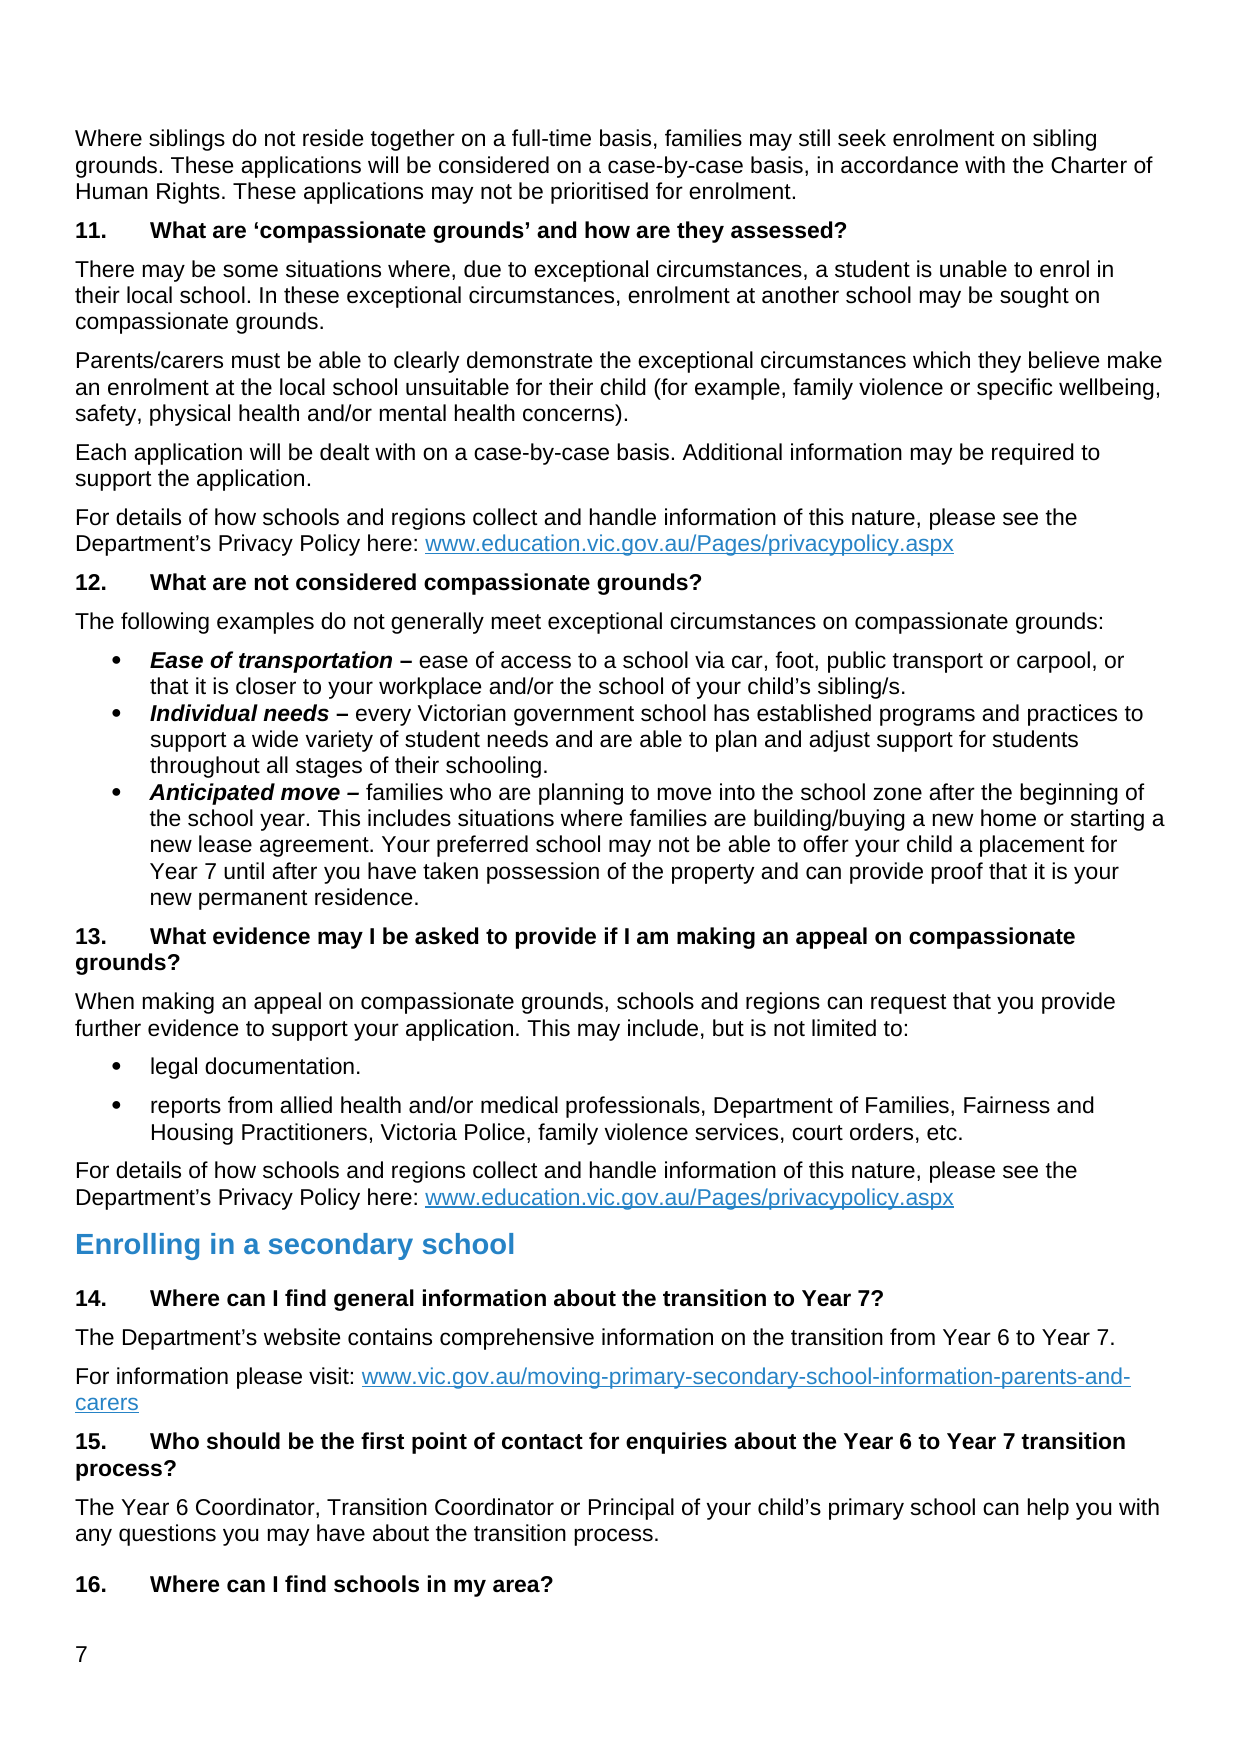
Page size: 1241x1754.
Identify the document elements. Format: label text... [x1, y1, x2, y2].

text The Year 6 Coordinator, Transition Coordinator or Principal of your child’s primary school can help you with any questions you may have about the transition process. [75, 1493, 1165, 1546]
text The following examples do not generally meet exceptional circumstances on compassionate grounds: [75, 608, 1165, 634]
list Where can I find schools in my area? [75, 1571, 1165, 1597]
list What are ‘compassionate grounds’ and how are they assessed? [75, 217, 1165, 243]
list Individual needs – every Victorian government school has established programs and practices to support a wide variety of student needs and are able to plan and adjust support for students throughout all stages of their schooling. [112, 699, 1165, 779]
subtitle Enrolling in a secondary school [75, 1227, 1165, 1260]
text Each application will be dealt with on a case-by-case basis. Additional information may be required to support the application. [75, 439, 1165, 491]
list Ease of transportation – ease of access to a school via car, foot, public transport or carpool, or that it is closer to your workplace and/or the school of your child’s sibling/s. [112, 647, 1165, 699]
picture [518, 395, 1241, 1289]
list What are not considered compassionate grounds? [75, 569, 1165, 596]
list What evidence may I be asked to provide if I am making an appeal on compassionate grounds? [75, 923, 1165, 976]
text When making an appeal on compassionate grounds, schools and regions can request that you provide further evidence to support your application. This may include, but is not limited to: [75, 988, 1165, 1041]
text reports from allied health and/or medical professionals, Department of Families, Fairness and Housing Practitioners, Victoria Police, family violence services, court orders, etc. [112, 1092, 1165, 1145]
text There may be some situations where, due to exceptional circumstances, a student is unable to enrol in their local school. In these exceptional circumstances, enrolment at another school may be sought on compassionate grounds. [75, 256, 1165, 335]
text Parents/carers must be able to clearly demonstrate the exceptional circumstances which they believe make an enrolment at the local school unsuitable for their child (for example, family violence or specific wellbeing, safety, physical health and/or mental health concerns). [75, 347, 1165, 426]
list Anticipated move – families who are planning to move into the school zone after the beginning of the school year. This includes situations where families are building/buying a new home or starting a new lease agreement. Your preferred school may not be able to offer your child a placement for Year 7 until after you have taken possession of the property and can provide proof that it is your new permanent residence. [112, 779, 1165, 910]
list Where can I find general information about the transition to Year 7? [75, 1285, 1165, 1312]
text The Department’s website contains comprehensive information on the transition from Year 6 to Year 7. [75, 1324, 1165, 1351]
text legal documentation. [112, 1053, 1165, 1080]
text For details of how schools and regions collect and handle information of this nature, please see the Department’s Privacy Policy here: www.education.vic.gov.au/Pages/privacypolicy.aspx [75, 1157, 1165, 1210]
text Where siblings do not reside together on a full-time basis, families may still seek enrolment on sibling grounds. These applications will be considered on a case-by-case basis, in accordance with the Charter of Human Rights. These applications may not be prioritised for enrolment. [75, 125, 1165, 204]
text For information please visit: www.vic.gov.au/moving-primary-secondary-school-information-parents-and-carers [75, 1363, 1165, 1416]
list Who should be the first point of contact for enquiries about the Year 6 to Year 7 transition process? [75, 1428, 1165, 1481]
text For details of how schools and regions collect and handle information of this nature, please see the Department’s Privacy Policy here: www.education.vic.gov.au/Pages/privacypolicy.aspx [75, 504, 1165, 557]
